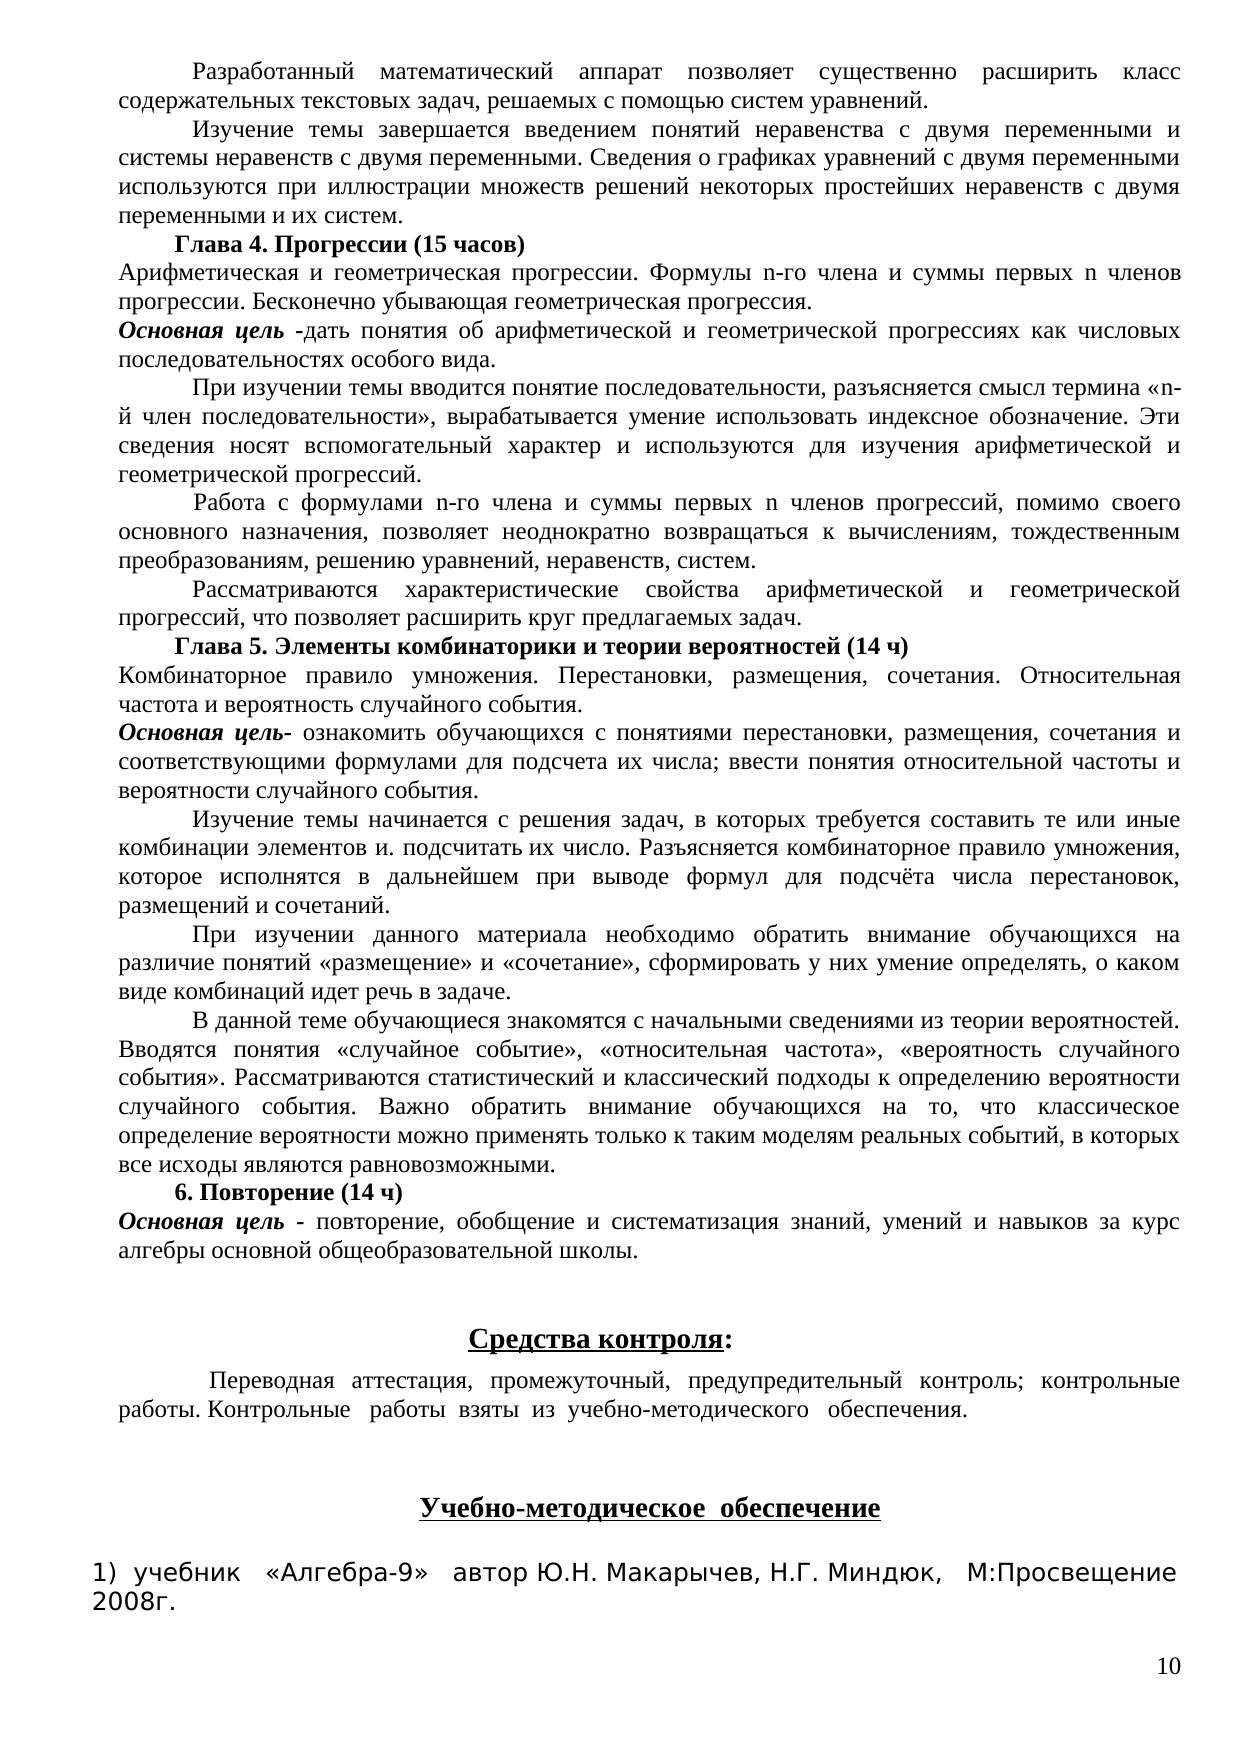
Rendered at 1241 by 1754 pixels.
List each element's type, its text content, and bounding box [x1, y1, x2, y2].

text Разработанный математический аппарат позволяет существенно расширить класс содержательных текстовых задач, решаемых с помощью систем уравнений. [118, 56, 1181, 114]
text Изучение темы начинается с решения задач, в которых требуется составить те или иные комбинации элементов и. подсчитать их число. Разъясняется комбинаторное правило умножения, которое исполнятся в дальнейшем при выводе формул для подсчёта числа перестановок, размещений и сочетаний. [118, 804, 1181, 919]
text В данной теме обучающиеся знакомятся с начальными сведениями из теории вероятностей. Вводятся понятия «случайное событие», «относительная частота», «вероятность случайного события». Рассматриваются статистический и классический подходы к определению вероятности случайного события. Важно обратить внимание обучающихся на то, что классическое определение вероятности можно применять только к таким моделям реальных событий, в которых все исходы являются равновозможными. [118, 1005, 1181, 1177]
text Основная цель -дать понятия об арифметической и геометрической прогрессиях как числовых последовательностях особого вида. [118, 315, 1181, 372]
text Комбинаторное правило умножения. Перестановки, размещения, сочетания. Относительная частота и вероятность случайного события. [118, 660, 1181, 717]
text Изучение темы завершается введением понятий неравенства с двумя переменными и системы неравенств с двумя переменными. Сведения о графиках уравнений с двумя переменными используются при иллюстрации множеств решений некоторых простейших неравенств с двумя переменными и их систем. [118, 114, 1181, 229]
text Переводная аттестация, промежуточный, предупредительный контроль; контрольные работы. Контрольные работы взяты из учебно-методического обеспечения. [118, 1365, 1181, 1423]
text Работа с формулами n-го члена и суммы первых n членов прогрессий, помимо своего основного назначения, позволяет неоднократно возвращаться к вычислениям, тождественным преобразованиям, решению уравнений, неравенств, систем. [118, 487, 1181, 574]
list Основная цель - повторение, обобщение и систематизация знаний, умений и навыков за курс алгебры основной общеобразовательной школы. [118, 1206, 1181, 1264]
text Глава 4. Прогрессии (15 часов) [118, 229, 1181, 257]
text При изучении данного материала необходимо обратить внимание обучающихся на различие понятий «размещение» и «сочетание», сформировать у них умение определять, о каком виде комбинаций идет речь в задаче. [118, 919, 1181, 1005]
text 1) учебник «Алгебра-9» автор Ю.Н. Макарычев, Н.Г. Миндюк, М:Просвещение 2008г. [92, 1558, 1181, 1616]
text Учебно-методическое обеспечение [118, 1491, 1181, 1524]
text Рассматриваются характеристические свойства арифметической и геометрической прогрессий, что позволяет расширить круг предлагаемых задач. [118, 574, 1181, 631]
text При изучении темы вводится понятие последовательности, разъясняется смысл термина «n-й член последовательности», вырабатывается умение использовать индексное обозначение. Эти сведения носят вспомогательный характер и используются для изучения арифметической и геометрической прогрессий. [118, 372, 1181, 487]
text Основная цель- ознакомить обучающихся с понятиями перестановки, размещения, сочетания и соответствующими формулами для подсчета их числа; ввести понятия относительной частоты и вероятности случайного события. [118, 717, 1181, 804]
text Арифметическая и геометрическая прогрессии. Формулы n-го члена и суммы первых n членов прогрессии. Бесконечно убывающая геометрическая прогрессия. [118, 257, 1181, 315]
text 6. Повторение (14 ч) [118, 1177, 1181, 1206]
text Средства контроля: [118, 1321, 1181, 1355]
text Глава 5. Элементы комбинаторики и теории вероятностей (14 ч) [118, 631, 1181, 660]
